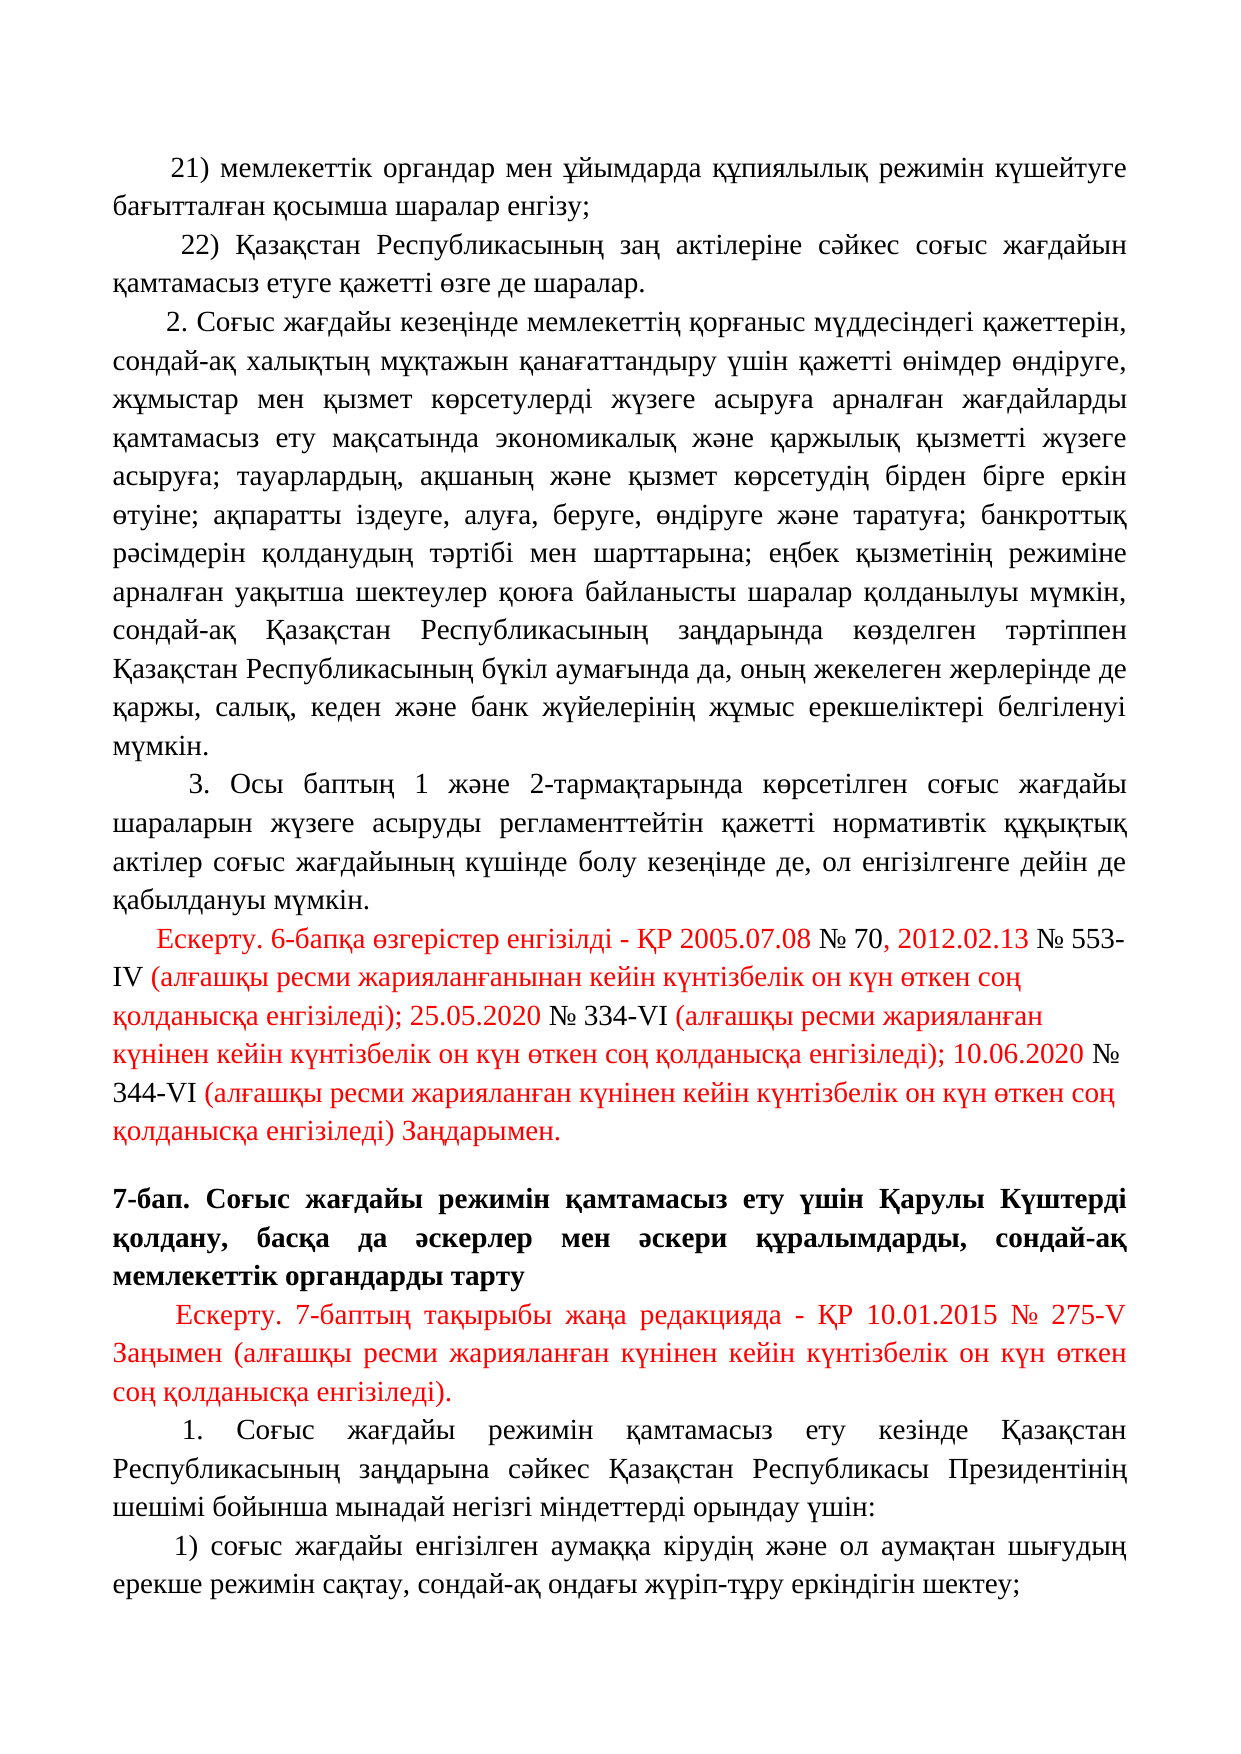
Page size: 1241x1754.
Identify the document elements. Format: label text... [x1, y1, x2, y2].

text 2. Соғыс жағдайы кезеңiнде мемлекеттiң қорғаныс мүддесiндегi қажеттерiн, сондай-ақ халықтың мұқтажын қанағаттандыру үшiн қажеттi өнiмдер өндiруге, жұмыстар мен қызмет көрсетулердi жүзеге асыруға арналған жағдайларды қамтамасыз ету мақсатында экономикалық және қаржылық қызметтi жүзеге асыруға; тауарлардың, ақшаның және қызмет көрсетудiң бiрден бiрге еркiн өтуiне; ақпаратты iздеуге, алуға, беруге, өндiруге және таратуға; банкроттық рәсiмдерiн қолданудың тәртiбi мен шарттарына; еңбек қызметiнiң режимiне арналған уақытша шектеулер қоюға байланысты шаралар қолданылуы мүмкiн, сондай-ақ Қазақстан Pecпубликасының заңдарында көзделген тәртiппен Қазақстан Республикасының бүкiл аумағында да, оның жекелеген жерлерiнде де қаржы, салық, кеден және банк жүйелерiнiң жұмыс ерекшелiктерi белгiленуi мүмкiн. [112, 304, 1128, 762]
text 7-бап. Соғыс жағдайы режимін қамтамасыз ету үшін Қарулы Күштерді қолдану, басқа да әскерлер мен әскери құралымдарды, сондай-ақ мемлекеттік органдарды тарту [112, 1181, 1128, 1292]
text Ескерту. 6-бапқа өзгерістер енгізілді - ҚР 2005.07.08 № 70, 2012.02.13 № 553-IV (алғашқы ресми жарияланғанынан кейін күнтізбелік он күн өткен соң қолданысқа енгізіледі); 25.05.2020 № 334-VI (алғашқы ресми жарияланған күнінен кейін күнтізбелік он күн өткен соң қолданысқа енгізіледі); 10.06.2020 № 344-VI (алғашқы ресми жарияланған күнінен кейін күнтізбелік он күн өткен соң қолданысқа енгізіледі) Заңдарымен. [112, 921, 1128, 1177]
text 1. Соғыс жағдайы режимін қамтамасыз ету кезінде Қазақстан Республикасының заңдарына сәйкес Қазақстан Республикасы Президентінің шешімі бойынша мынадай негізгі міндеттерді орындау үшін: [112, 1412, 1128, 1523]
text 3. Осы баптың 1 және 2-тармақтарында көрсетiлген соғыс жағдайы шараларын жүзеге асыруды регламенттейтiн қажеттi нормативтiк құқықтық актiлер соғыс жағдайының күшiнде болу кезеңiнде де, ол енгiзiлгенге дейiн де қабылдануы мүмкiн. [112, 767, 1128, 916]
text 22) Қазақстан Республикасының заң актiлерiне сәйкес соғыс жағдайын қамтамасыз етуге қажеттi өзге де шаралар. [112, 227, 1128, 299]
text Ескерту. 7-баптың тақырыбы жаңа редакцияда - ҚР 10.01.2015 № 275-V Заңымен (алғашқы ресми жарияланған күнінен кейiн күнтiзбелiк он күн өткен соң қолданысқа енгiзiледi). [112, 1297, 1128, 1407]
text 21) мемлекеттiк органдар мен ұйымдарда құпиялылық режимiн күшейтуге бағытталған қосымша шаралар енгiзу; [112, 150, 1128, 222]
text 1) соғыс жағдайы енгiзiлген аумаққа кiрудiң және ол аумақтан шығудың ерекше режимiн сақтау, сондай-ақ ондағы жүрiп-тұру еркiндiгiн шектеу; [112, 1528, 1128, 1600]
